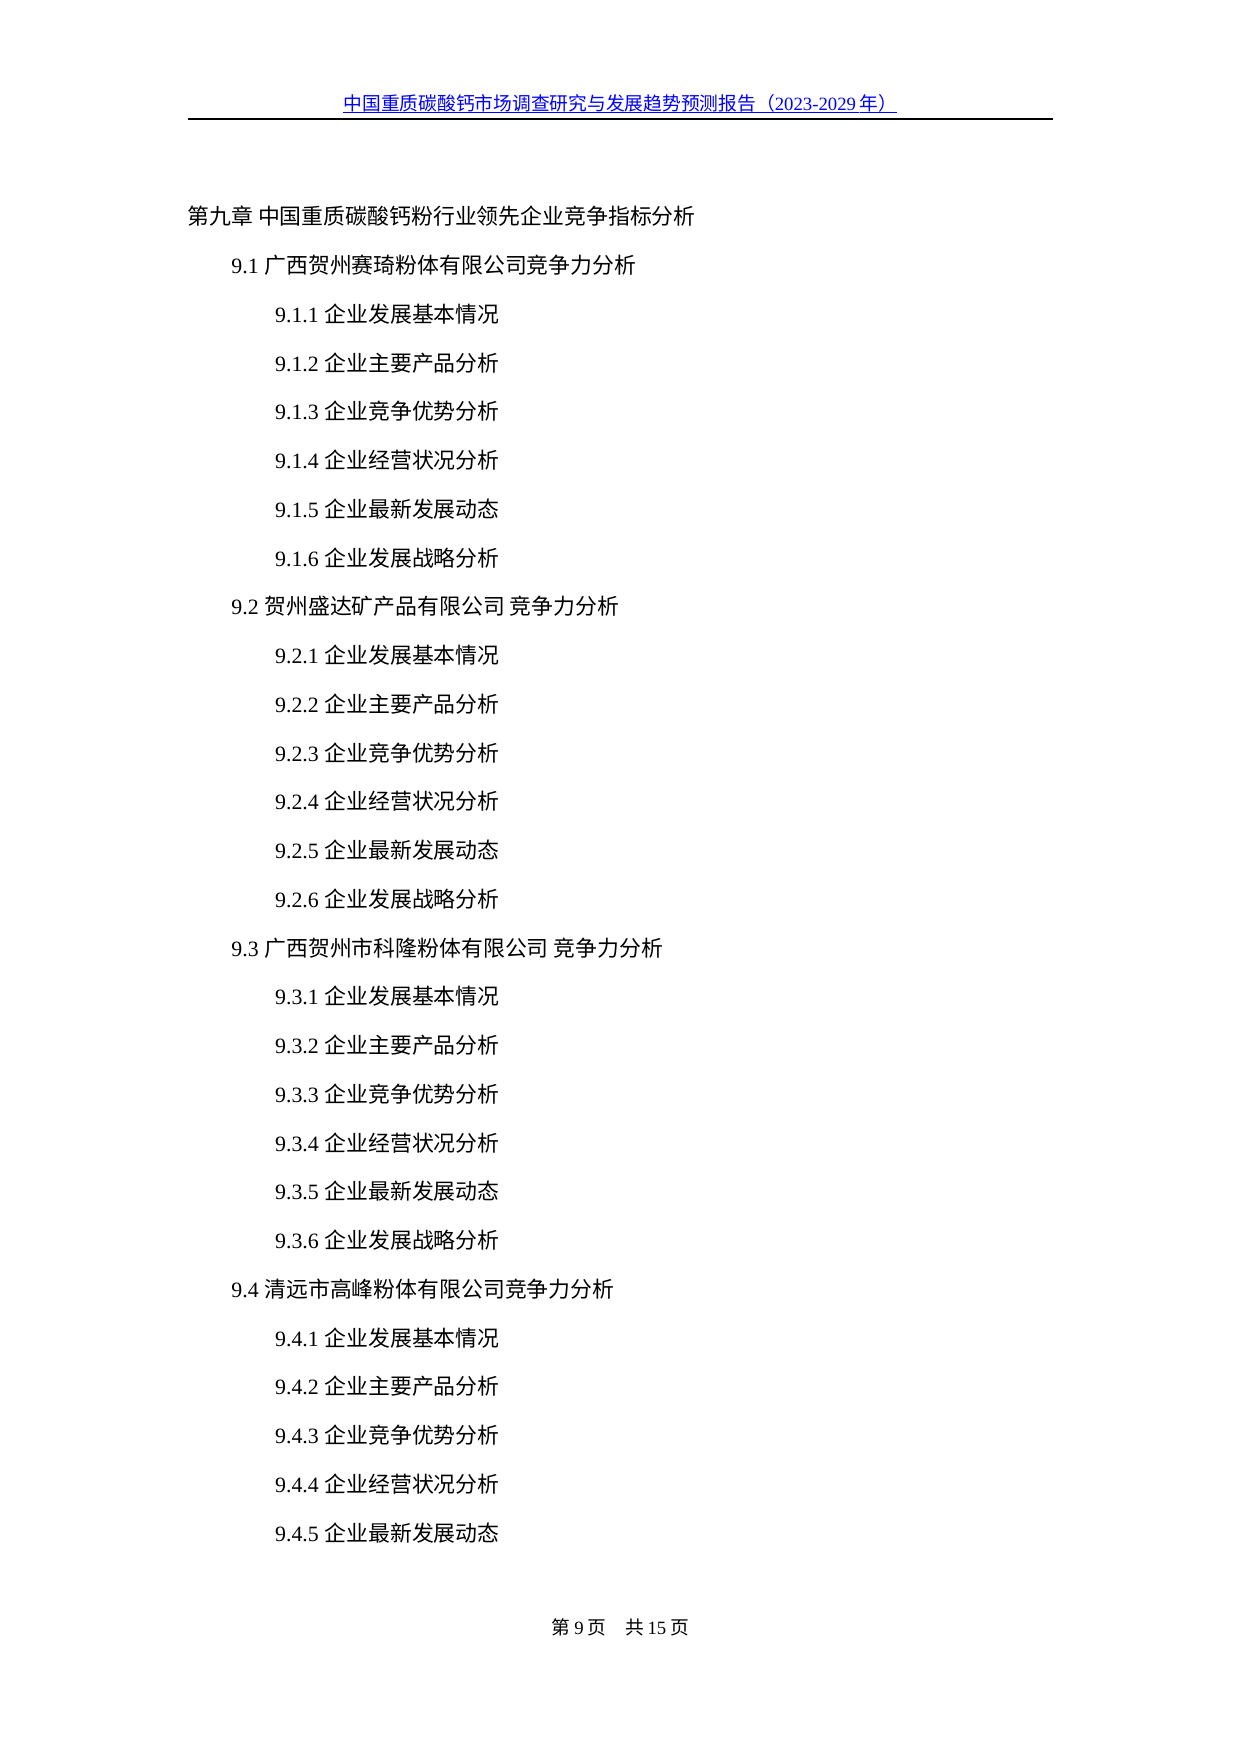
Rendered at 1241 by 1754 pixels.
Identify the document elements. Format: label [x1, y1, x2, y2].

text [187, 150, 1053, 1548]
